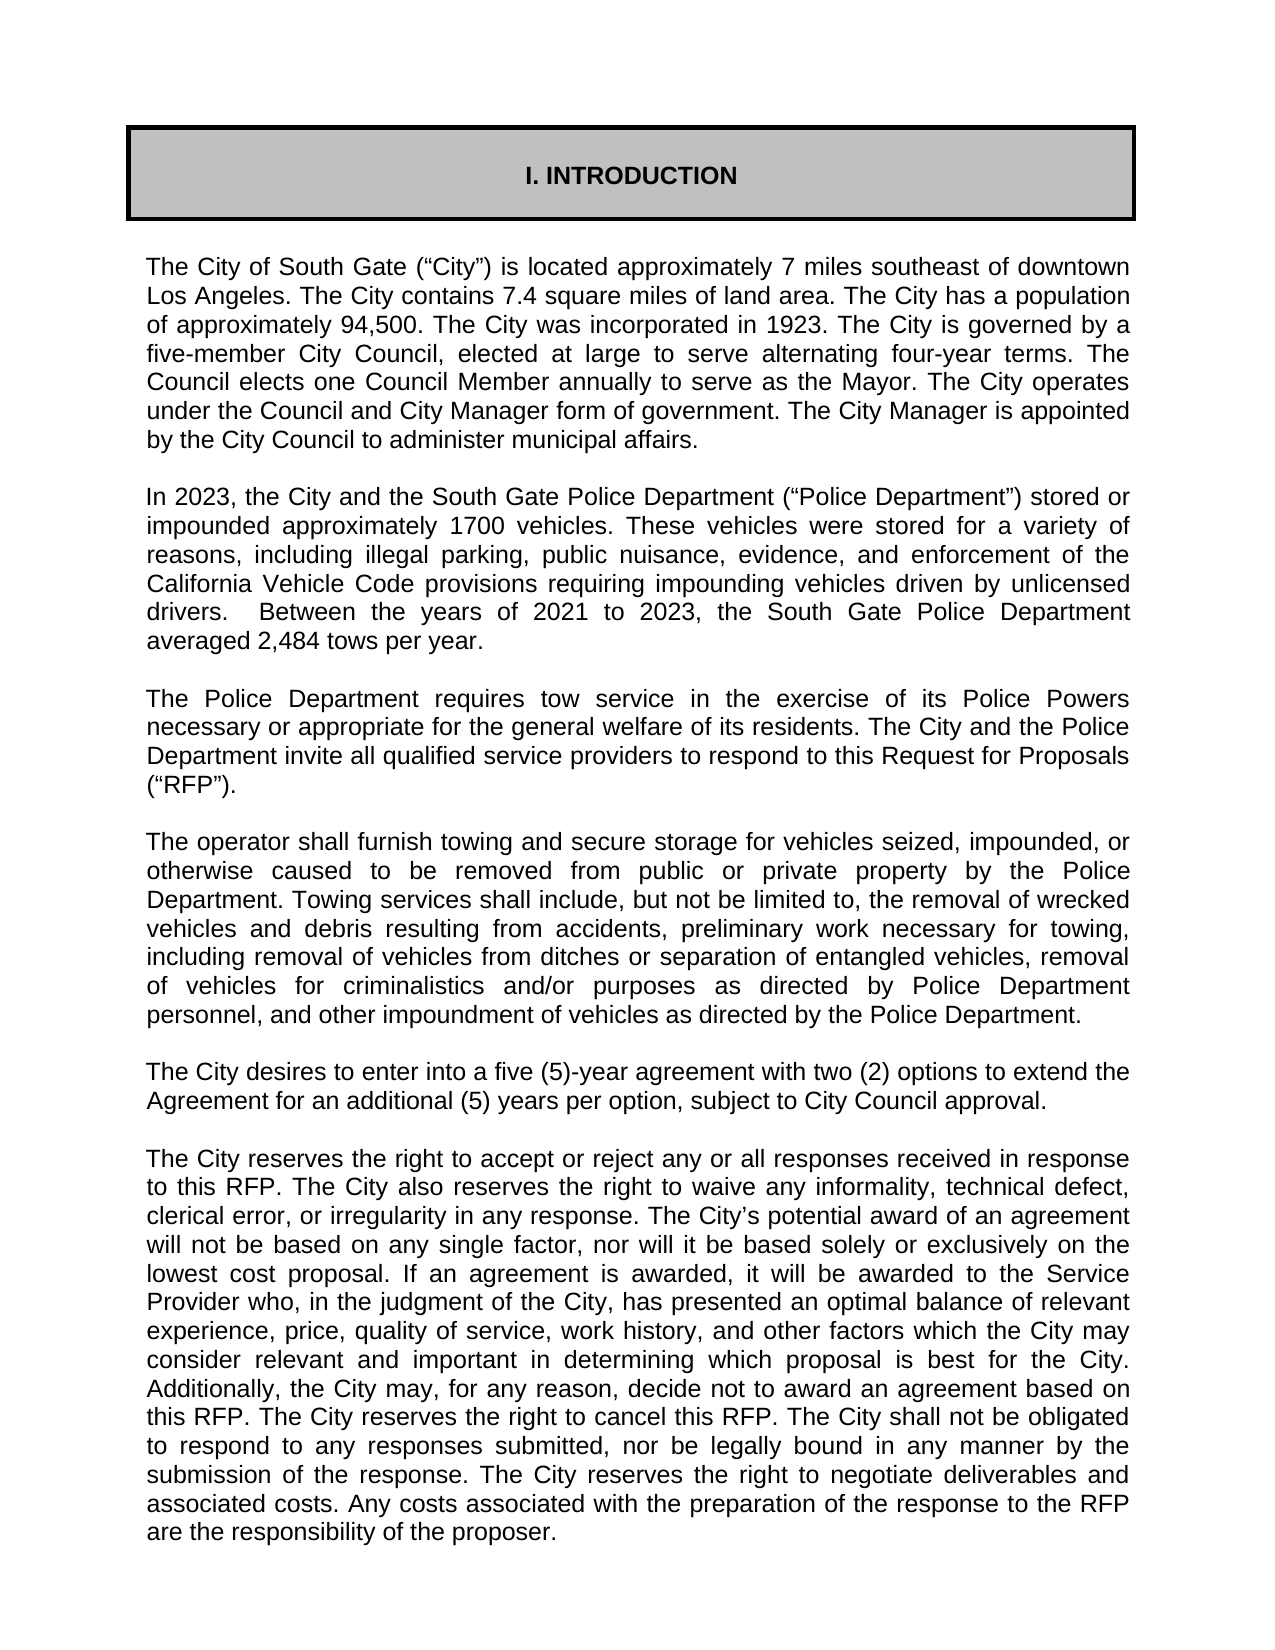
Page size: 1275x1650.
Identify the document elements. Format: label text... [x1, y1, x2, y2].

text The City desires to enter into a five (5)-year agreement with two (2) options to extend the Agreement for an additional (5) years per option, subject to City Council approval. [145, 1057, 1132, 1115]
text The operator shall furnish towing and secure storage for vehicles seized, impounded, or otherwise caused to be removed from public or private property by the Police Department. Towing services shall include, but not be limited to, the removal of wrecked vehicles and debris resulting from accidents, preliminary work necessary for towing, including removal of vehicles from ditches or separation of entangled vehicles, removal of vehicles for criminalistics and/or purposes as directed by Police Department personnel, and other impoundment of vehicles as directed by the Police Department. [145, 827, 1132, 1029]
subtitle I. INTRODUCTION [131, 156, 1132, 217]
text The Police Department requires tow service in the exercise of its Police Powers necessary or appropriate for the general welfare of its residents. The City and the Police Department invite all qualified service providers to respond to this Request for Proposals (“RFP”). [145, 684, 1132, 799]
text The City of South Gate (“City”) is located approximately 7 miles southeast of downtown Los Angeles. The City contains 7.4 square miles of land area. The City has a population of approximately 94,500. The City was incorporated in 1923. The City is governed by a five-member City Council, elected at large to serve alternating four-year terms. The Council elects one Council Member annually to serve as the Mayor. The City operates under the Council and City Manager form of government. The City Manager is appointed by the City Council to administer municipal affairs. [145, 252, 1132, 454]
text In 2023, the City and the South Gate Police Department (“Police Department”) stored or impounded approximately 1700 vehicles. These vehicles were stored for a variety of reasons, including illegal parking, public nuisance, evidence, and enforcement of the California Vehicle Code provisions requiring impounding vehicles driven by unlicensed drivers. Between the years of 2021 to 2023, the South Gate Police Department averaged 2,484 tows per year. [145, 482, 1132, 655]
text The City reserves the right to accept or reject any or all responses received in response to this RFP. The City also reserves the right to waive any informality, technical defect, clerical error, or irregularity in any response. The City’s potential award of an agreement will not be based on any single factor, nor will it be based solely or exclusively on the lowest cost proposal. If an agreement is awarded, it will be awarded to the Service Provider who, in the judgment of the City, has presented an optimal balance of relevant experience, price, quality of service, work history, and other factors which the City may consider relevant and important in determining which proposal is best for the City. Additionally, the City may, for any reason, decide not to award an agreement based on this RFP. The City reserves the right to cancel this RFP. The City shall not be obligated to respond to any responses submitted, nor be legally bound in any manner by the submission of the response. The City reserves the right to negotiate deliverables and associated costs. Any costs associated with the preparation of the response to the RFP are the responsibility of the proposer. [145, 1144, 1132, 1546]
